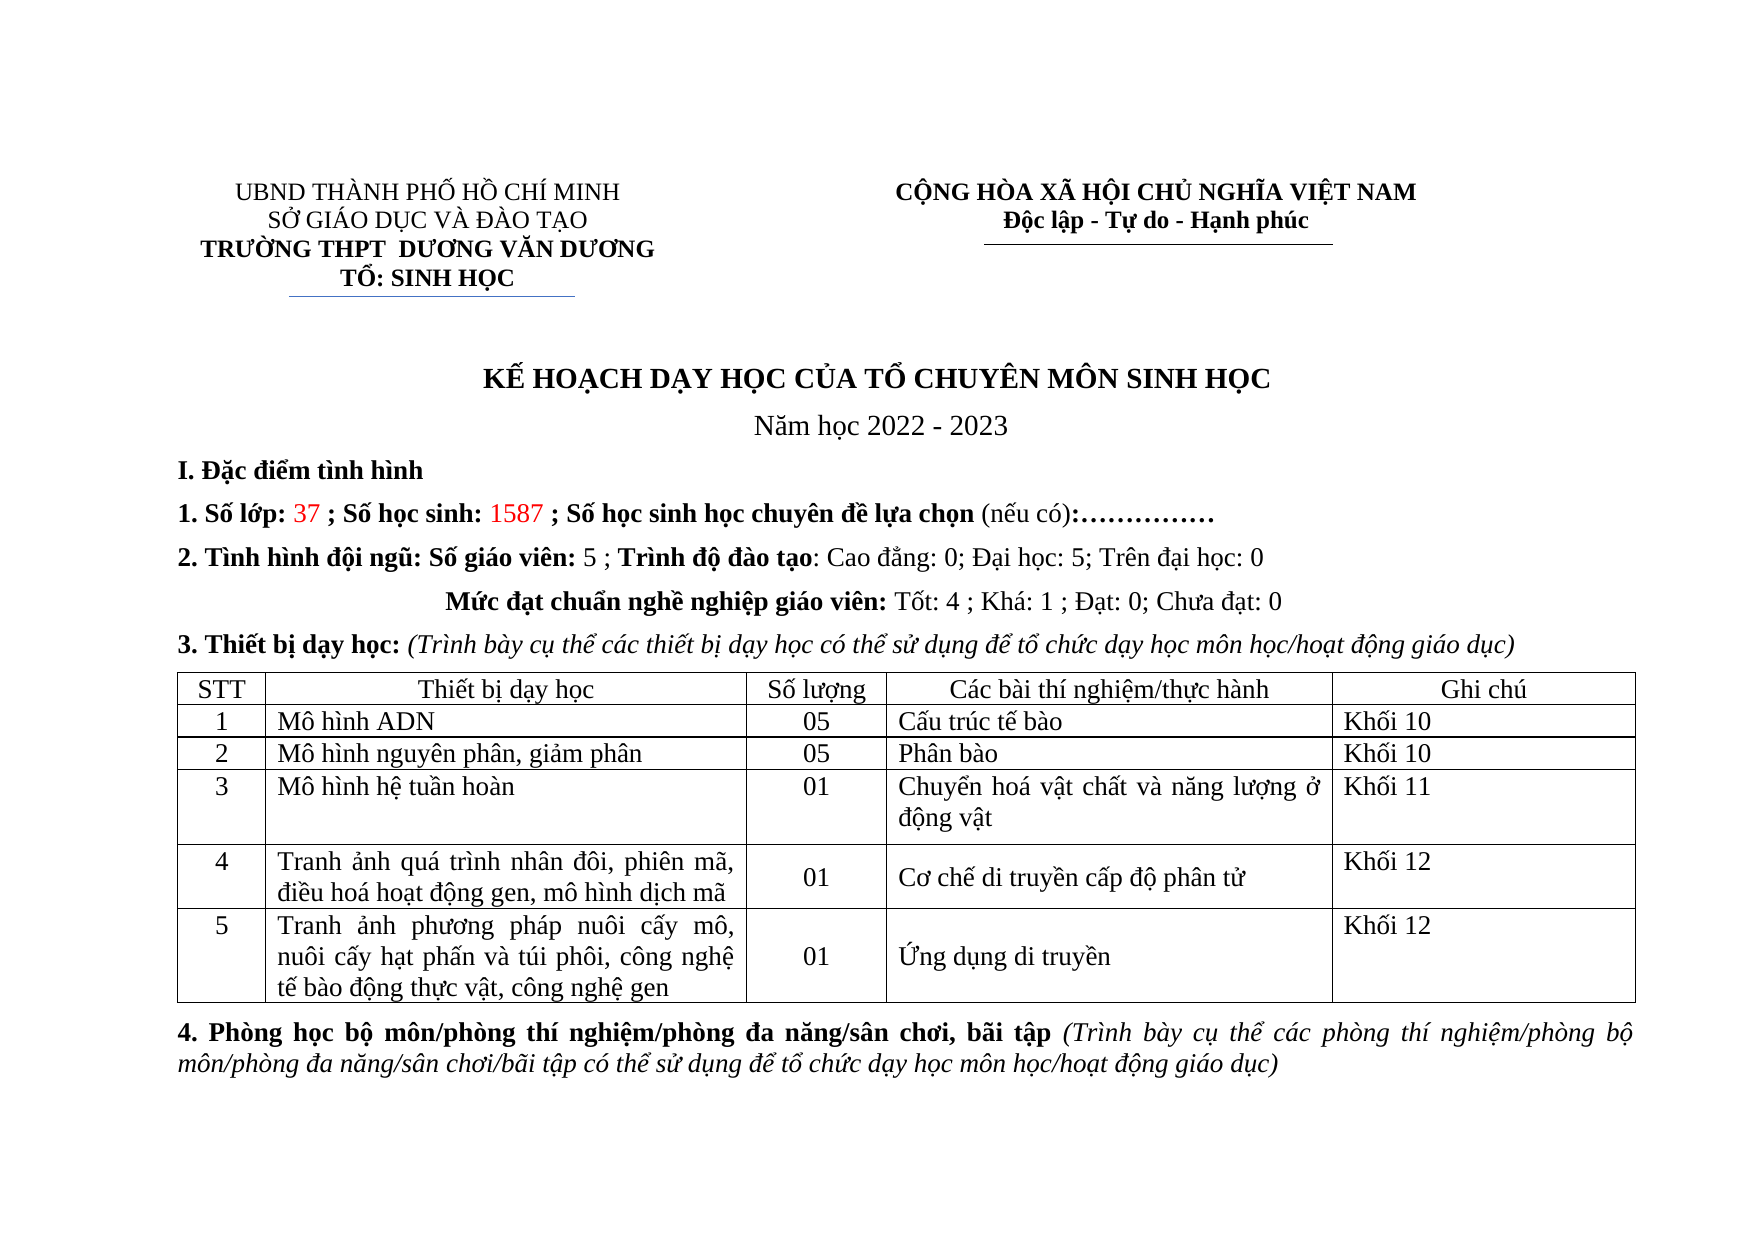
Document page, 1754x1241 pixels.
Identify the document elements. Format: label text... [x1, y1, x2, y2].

table_cell Mô hình ADN [266, 705, 746, 736]
table_cell 5 [178, 909, 265, 1002]
text 1. Số lớp: 37 ; Số học sinh: 1587 ; Số học sinh học chuyên đề lựa chọn (nếu có):…………… [118, 497, 1636, 528]
table_header Số lượng [747, 673, 886, 704]
table_cell 3 [178, 770, 265, 844]
table_header CỘNG HÒA XÃ HỘI CHỦ NGHĨA VIỆT NAM Độc lập - Tự do - Hạnh phúc [737, 177, 1575, 349]
text Mức đạt chuẩn nghề nghiệp giáo viên: Tốt: 4 ; Khá: 1 ; Đạt: 0; Chưa đạt: 0 [118, 585, 1636, 616]
table_cell Ứng dụng di truyền [887, 909, 1332, 1002]
table_cell 2 [178, 738, 265, 768]
table_cell Cấu trúc tế bào [887, 705, 1332, 736]
table_cell 4 [178, 845, 265, 908]
table_cell Khối 10 [1333, 738, 1635, 768]
text 2. Tình hình đội ngũ: Số giáo viên: 5 ; Trình độ đào tạo: Cao đẳng: 0; Đại học: 5; Trên đại học: 0 [118, 541, 1636, 572]
table_cell Khối 12 [1333, 909, 1635, 1002]
table_cell Khối 10 [1333, 705, 1635, 736]
table_cell 05 [747, 705, 886, 736]
text Năm học 2022 - 2023 [118, 408, 1636, 441]
table_cell 05 [747, 738, 886, 768]
table_cell 01 [747, 909, 886, 1002]
table_cell 01 [747, 845, 886, 908]
text 4. Phòng học bộ môn/phòng thí nghiệm/phòng đa năng/sân chơi, bãi tập (Trình bày cụ thể các phòng thí nghiệm/phòng bộ môn/phòng đa năng/sân chơi/bãi tập có thể sử dụng để tổ chức dạy học môn học/hoạt động giáo dục) [177, 1016, 1636, 1078]
text KẾ HOẠCH DẠY HỌC CỦA TỔ CHUYÊN MÔN SINH HỌC [118, 362, 1636, 395]
text I. Đặc điểm tình hình [118, 454, 1636, 485]
table_cell Mô hình nguyên phân, giảm phân [266, 738, 746, 768]
table_cell Khối 12 [1333, 845, 1635, 908]
table_header UBND THÀNH PHỐ HỒ CHÍ MINH SỞ GIÁO DỤC VÀ ĐÀO TẠO TRƯỜNG THPT DƯƠNG VĂN DƯƠNG TỔ: SINH HỌC [118, 177, 737, 349]
table_cell 1 [178, 705, 265, 736]
table_cell Chuyển hoá vật chất và năng lượng ở động vật [887, 770, 1332, 844]
table_cell Mô hình hệ tuần hoàn [266, 770, 746, 844]
text 3. Thiết bị dạy học: (Trình bày cụ thể các thiết bị dạy học có thể sử dụng để tổ chức dạy học môn học/hoạt động giáo dục) [118, 628, 1636, 659]
table_header Thiết bị dạy học [266, 673, 746, 704]
table_cell Tranh ảnh quá trình nhân đôi, phiên mã, điều hoá hoạt động gen, mô hình dịch mã [266, 845, 746, 908]
table_cell Cơ chế di truyền cấp độ phân tử [887, 845, 1332, 908]
table_cell Phân bào [887, 738, 1332, 768]
table_header STT [178, 673, 265, 704]
table_cell 01 [747, 770, 886, 844]
table_header Các bài thí nghiệm/thực hành [887, 673, 1332, 704]
table_cell Tranh ảnh phương pháp nuôi cấy mô, nuôi cấy hạt phấn và túi phôi, công nghệ tế bào động thực vật, công nghệ gen [266, 909, 746, 1002]
table_cell Khối 11 [1333, 770, 1635, 844]
table_header Ghi chú [1333, 673, 1635, 704]
